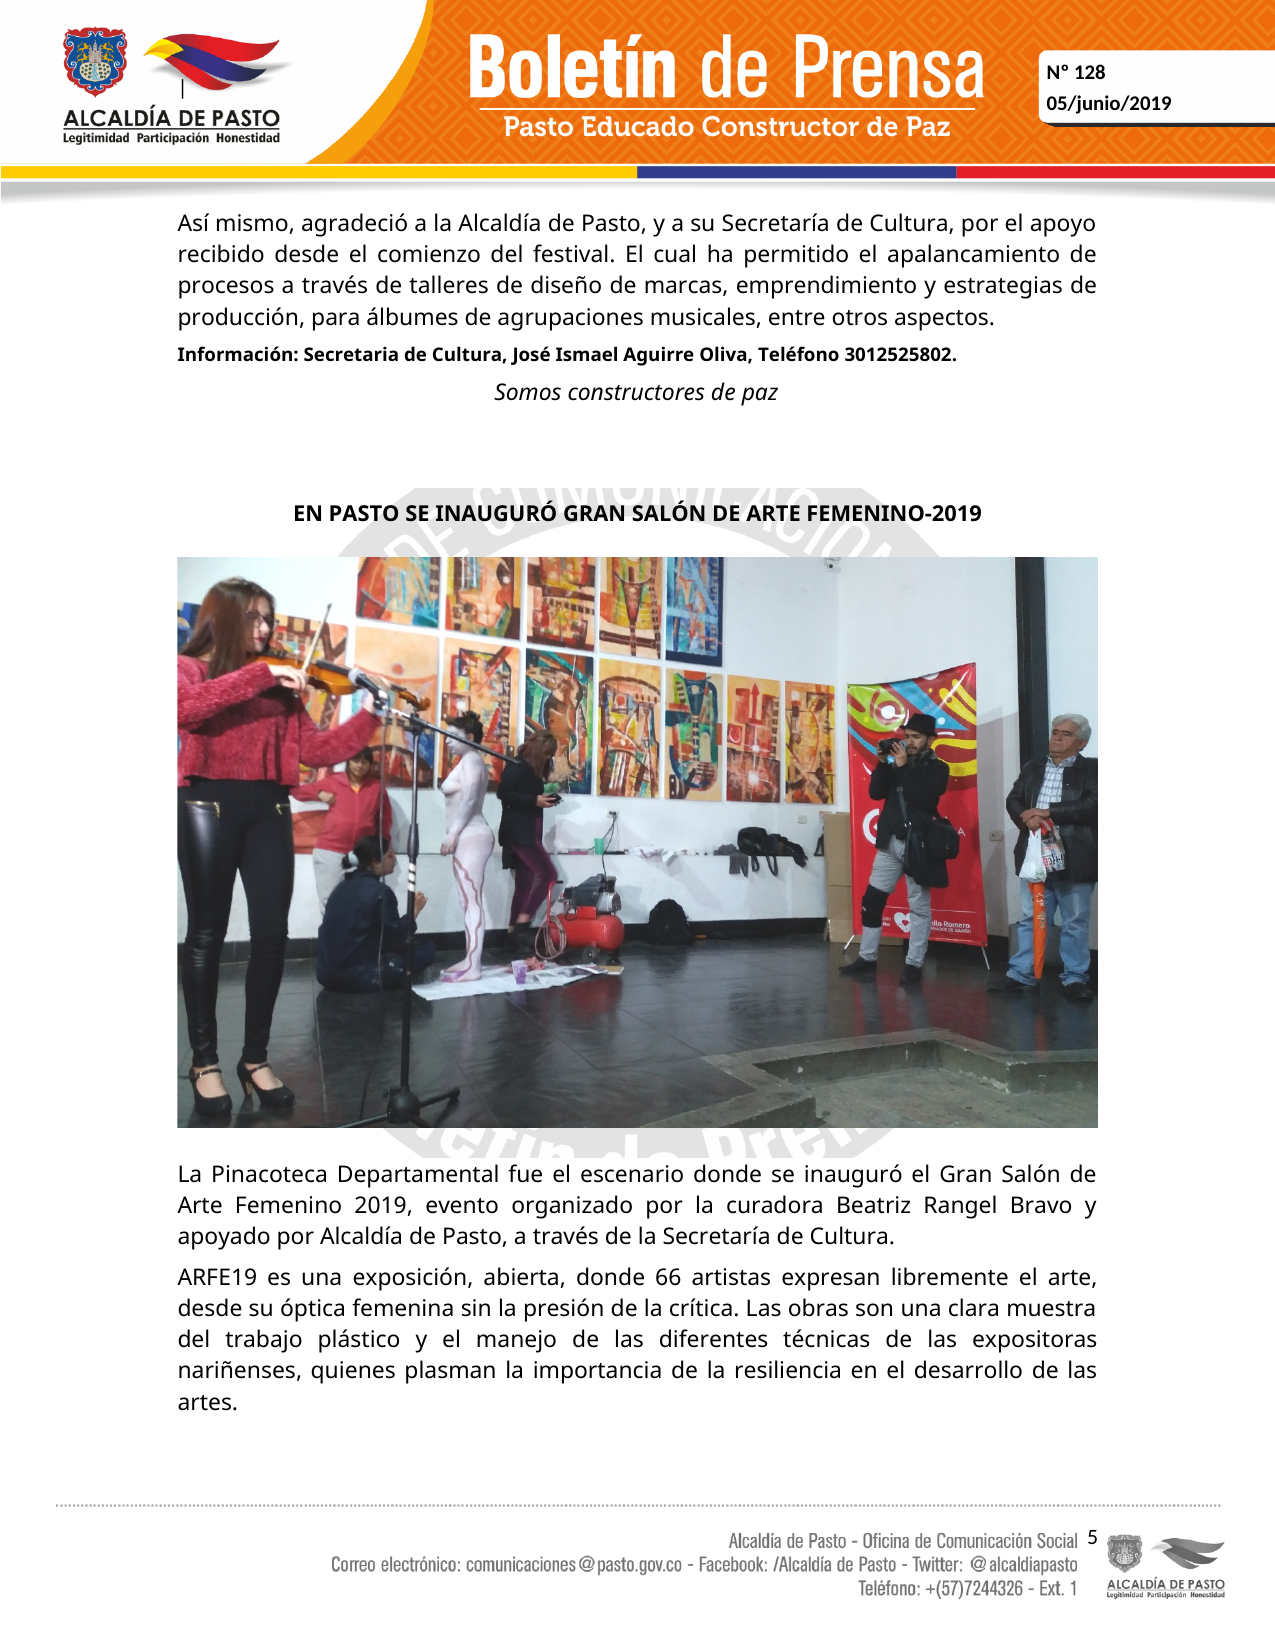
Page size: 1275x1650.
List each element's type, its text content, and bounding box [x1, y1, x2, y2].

text Somos constructores de paz [177, 376, 1098, 407]
text La Pinacoteca Departamental fue el escenario donde se inauguró el Gran Salón de Arte Femenino 2019, evento organizado por la curadora Beatriz Rangel Bravo y apoyado por Alcaldía de Pasto, a través de la Secretaría de Cultura. [177, 1158, 1098, 1251]
picture [0, 0, 1275, 1645]
text Información: Secretaria de Cultura, José Ismael Aguirre Oliva, Teléfono 3012525802. [177, 341, 1098, 367]
text Así mismo, agradeció a la Alcaldía de Pasto, y a su Secretaría de Cultura, por el apoyo recibido desde el comienzo del festival. El cual ha permitido el apalancamiento de procesos a través de talleres de diseño de marcas, emprendimiento y estrategias de producción, para álbumes de agrupaciones musicales, entre otros aspectos. [177, 207, 1098, 332]
text EN PASTO SE INAUGURÓ GRAN SALÓN DE ARTE FEMENINO-2019 [177, 498, 1098, 528]
text ARFE19 es una exposición, abierta, donde 66 artistas expresan libremente el arte, desde su óptica femenina sin la presión de la crítica. Las obras son una clara muestra del trabajo plástico y el manejo de las diferentes técnicas de las expositoras nariñenses, quienes plasman la importancia de la resiliencia en el desarrollo de las artes. [177, 1261, 1098, 1417]
